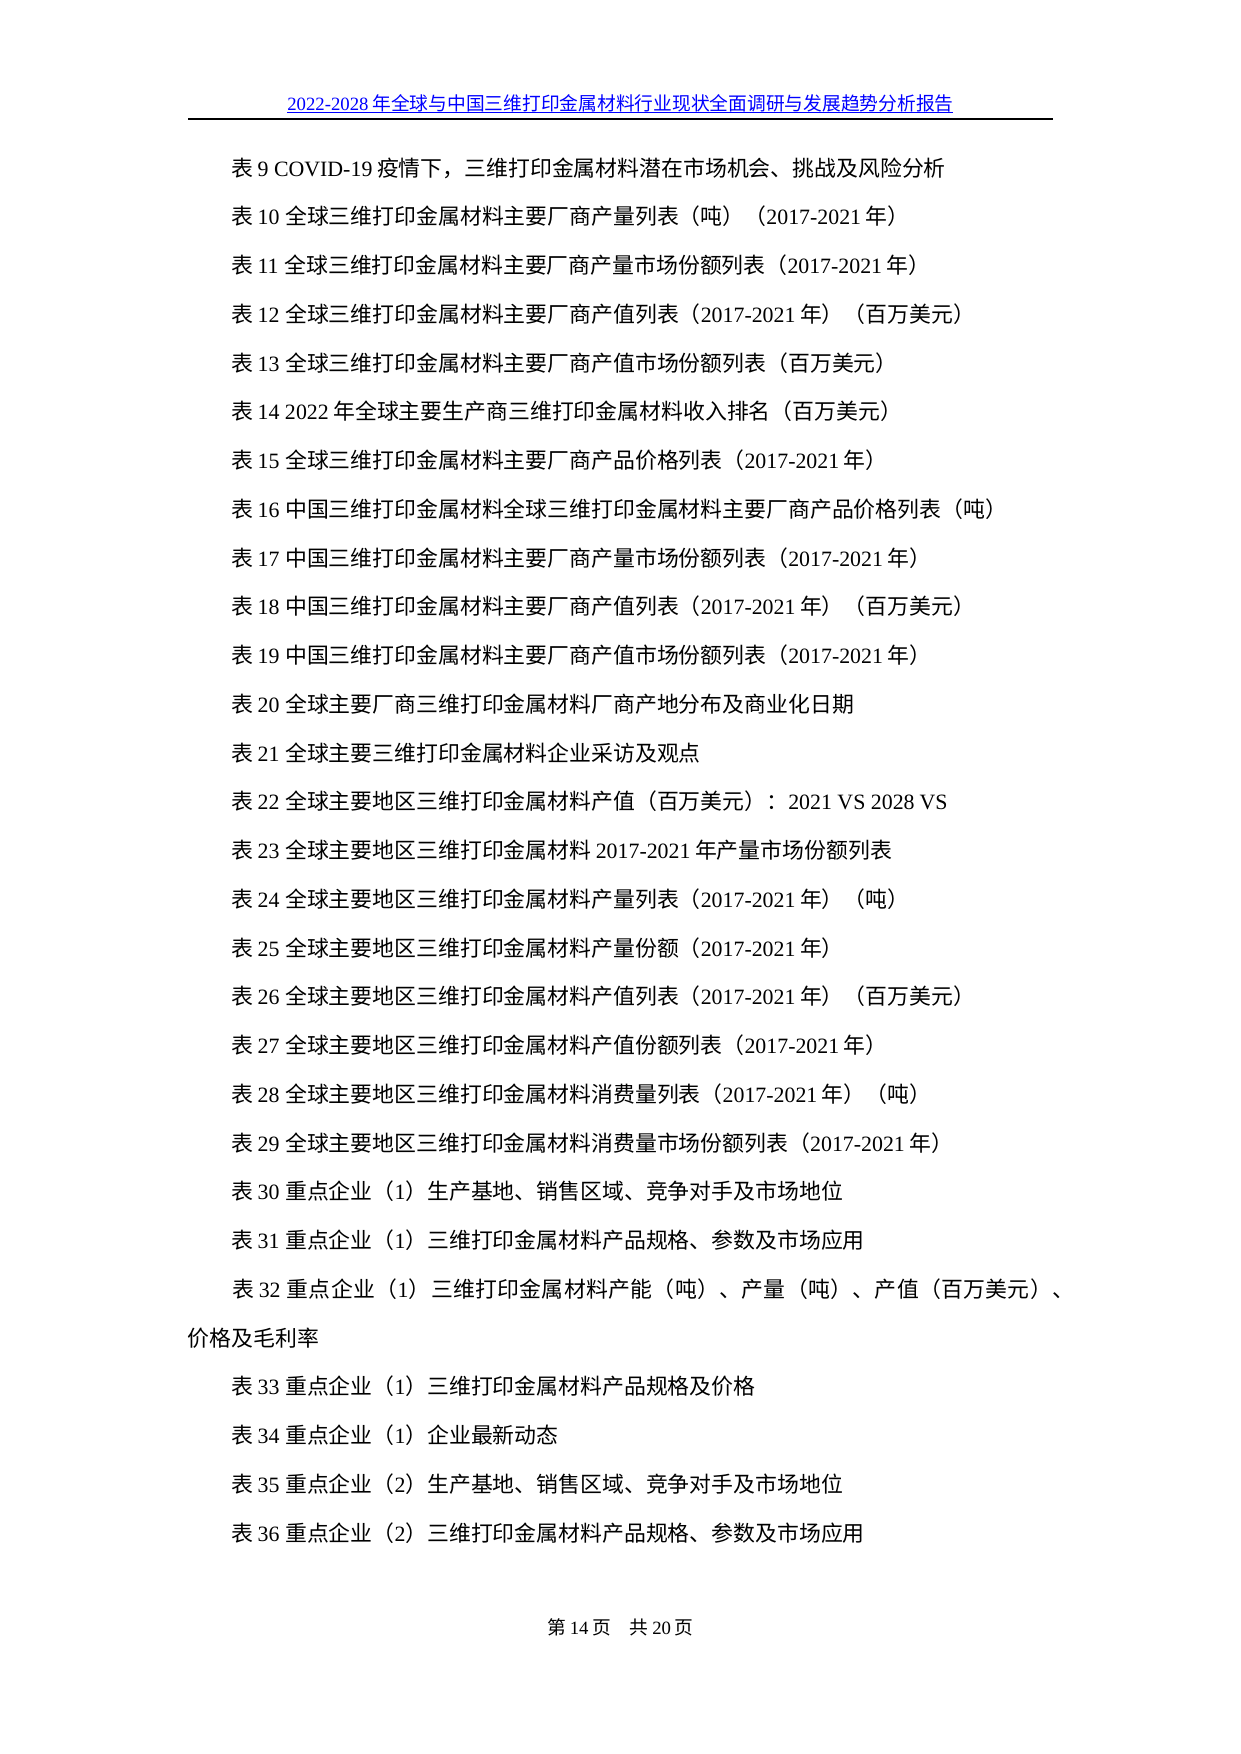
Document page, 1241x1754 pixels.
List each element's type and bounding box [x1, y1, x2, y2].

text [187, 150, 1053, 1548]
